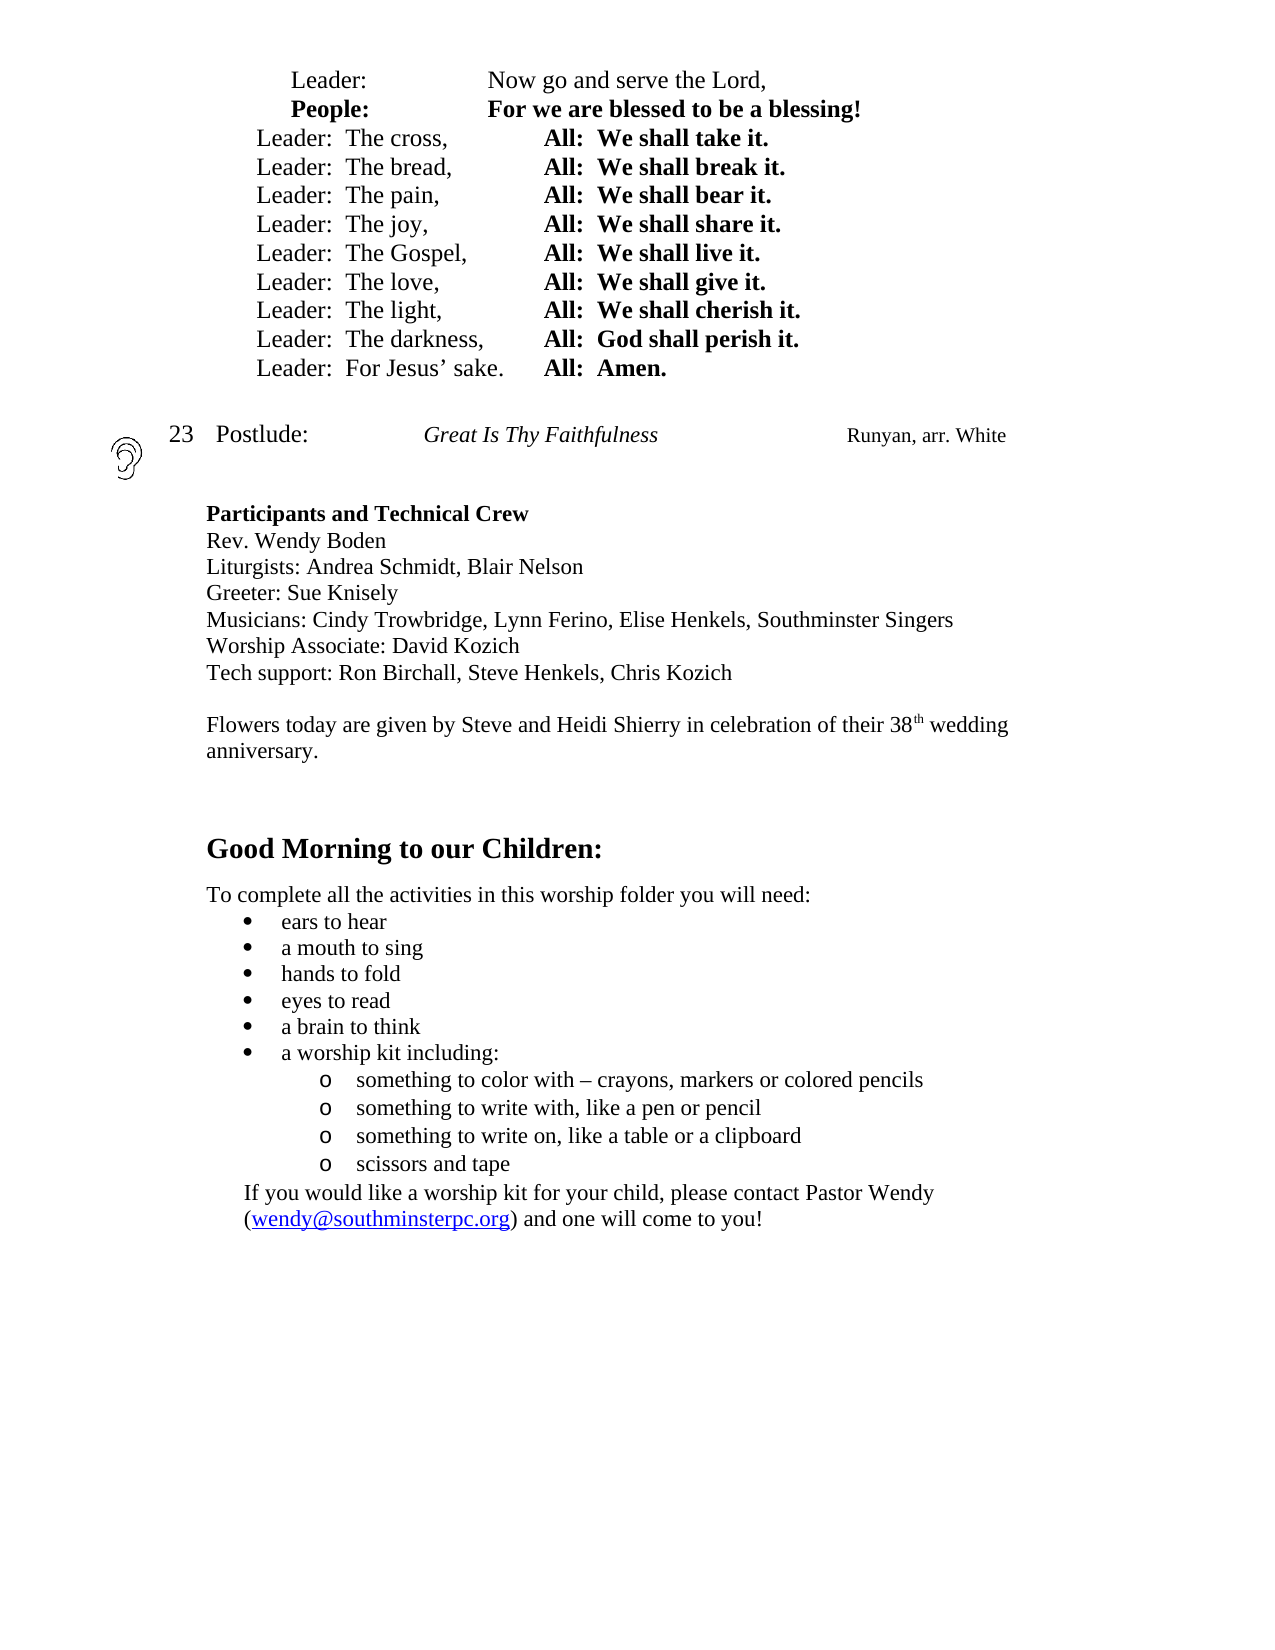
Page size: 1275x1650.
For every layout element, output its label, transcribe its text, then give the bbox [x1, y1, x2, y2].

text If you would like a worship kit for your child, please contact Pastor Wendy (wendy@southminsterpc.org) and one will come to you! [244, 1179, 1125, 1231]
text Good Morning to our Children: [206, 831, 1125, 864]
text Leader: Now go and serve the Lord, People: For we are blessed to be a blessing! [206, 66, 1125, 123]
text Musicians: Cindy Trowbridge, Lynn Ferino, Elise Henkels, Southminster Singers [206, 606, 1125, 632]
list a worship kit including: [244, 1039, 1125, 1066]
text To complete all the activities in this worship folder you will need: [206, 881, 1125, 908]
text Participants and Technical Crew [206, 500, 1125, 527]
list eyes to read [244, 987, 1125, 1013]
text Flowers today are given by Steve and Heidi Shierry in celebration of their 38th wedding anniversary. [206, 711, 1125, 764]
list something to write on, like a table or a clipboard [319, 1122, 1125, 1151]
list ears to hear [244, 908, 1125, 934]
picture [96, 427, 156, 488]
list something to write with, like a pen or pencil [319, 1094, 1125, 1122]
list something to color with – crayons, markers or colored pencils [319, 1066, 1125, 1094]
text Tech support: Ron Birchall, Steve Henkels, Chris Kozich [206, 658, 1125, 685]
text 23 Postlude: Great Is Thy Faithfulness Runyan, arr. White [169, 419, 1125, 448]
list hands to fold [244, 960, 1125, 987]
list a mouth to sing [244, 934, 1125, 960]
list a brain to think [244, 1013, 1125, 1039]
text Rev. Wendy Boden [206, 527, 1125, 553]
list scissors and tape [319, 1151, 1125, 1179]
text Liturgists: Andrea Schmidt, Blair Nelson Greeter: Sue Knisely [206, 553, 1125, 606]
text Worship Associate: David Kozich [206, 632, 1125, 658]
text Leader: The cross, All: We shall take it. Leader: The bread, All: We shall break it. Leader: The pain, All: We shall bear it. Leader: The joy, All: We shall share it. Leader: The Gospel, All: We shall live it. Leader: The love, All: We shall give it. Leader: The light, All: We shall cherish it. Leader: The darkness, All: God shall perish it. Leader: For Jesus’ sake. All: Amen. [206, 123, 1125, 382]
